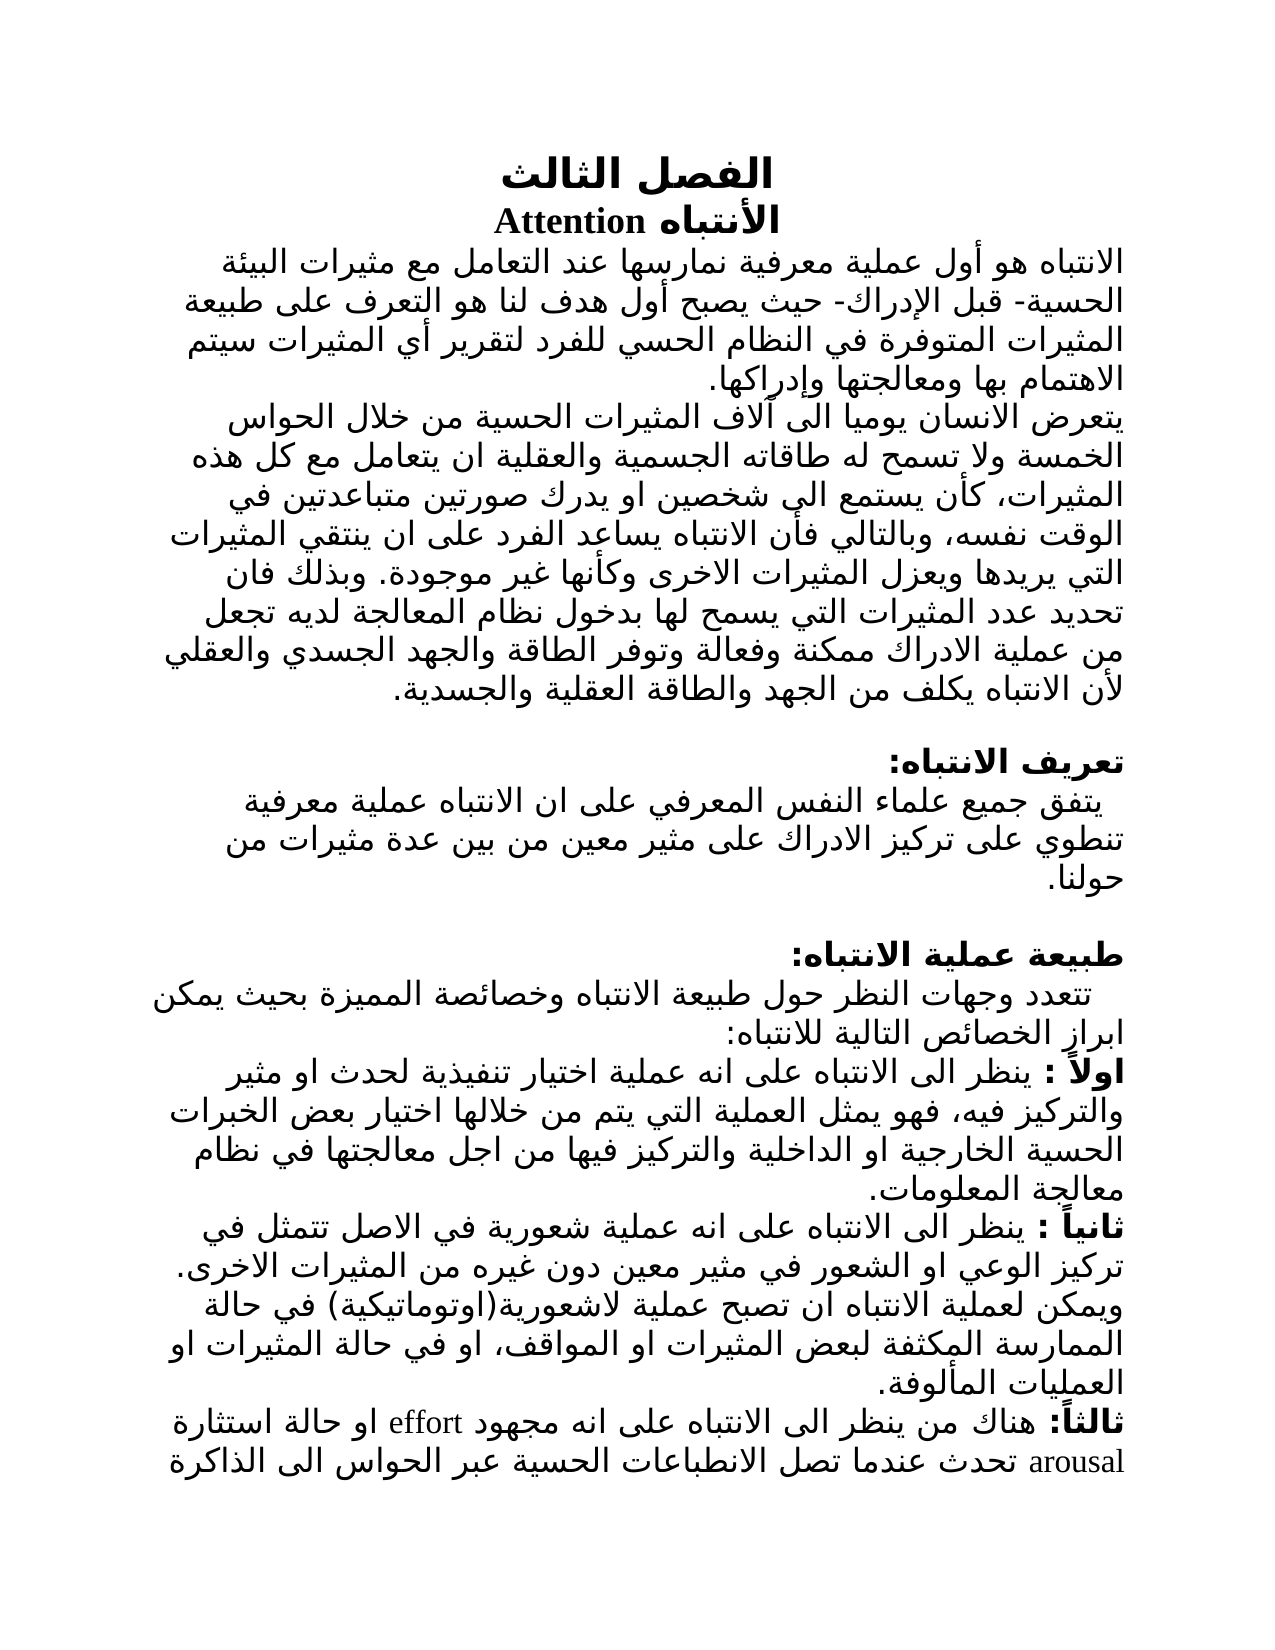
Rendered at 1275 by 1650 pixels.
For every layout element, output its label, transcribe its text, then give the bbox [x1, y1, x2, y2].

text يتفق جميع علماء النفس المعرفي على ان الانتباه عملية معرفية تنطوي على تركيز الادراك على مثير معين من بين عدة مثيرات من حولنا. [150, 781, 1125, 898]
text اولاً : ينظر الى الانتباه على انه عملية اختيار تنفيذية لحدث او مثير والتركيز فيه، فهو يمثل العملية التي يتم من خلالها اختيار بعض الخبرات الحسية الخارجية او الداخلية والتركيز فيها من اجل معالجتها في نظام معالجة المعلومات. [150, 1052, 1125, 1208]
text الفصل الثالث [150, 150, 1125, 198]
text تتعدد وجهات النظر حول طبيعة الانتباه وخصائصة المميزة بحيث يمكن ابراز الخصائص التالية للانتباه: [150, 975, 1125, 1052]
text ثانياً : ينظر الى الانتباه على انه عملية شعورية في الاصل تتمثل في تركيز الوعي او الشعور في مثير معين دون غيره من المثيرات الاخرى. ويمكن لعملية الانتباه ان تصبح عملية لاشعورية(اوتوماتيكية) في حالة الممارسة المكثفة لبعض المثيرات او المواقف، او في حالة المثيرات او العمليات المألوفة. [150, 1208, 1125, 1402]
text الانتباه هو أول عملية معرفية نمارسها عند التعامل مع مثيرات البيئة الحسية- قبل الإدراك- حيث يصبح أول هدف لنا هو التعرف على طبيعة المثيرات المتوفرة في النظام الحسي للفرد لتقرير أي المثيرات سيتم الاهتمام بها ومعالجتها وإدراكها. [150, 242, 1125, 398]
text يتعرض الانسان يوميا الى آلاف المثيرات الحسية من خلال الحواس الخمسة ولا تسمح له طاقاته الجسمية والعقلية ان يتعامل مع كل هذه المثيرات، كأن يستمع الى شخصين او يدرك صورتين متباعدتين في الوقت نفسه، وبالتالي فأن الانتباه يساعد الفرد على ان ينتقي المثيرات التي يريدها ويعزل المثيرات الاخرى وكأنها غير موجودة. وبذلك فان تحديد عدد المثيرات التي يسمح لها بدخول نظام المعالجة لديه تجعل من عملية الادراك ممكنة وفعالة وتوفر الطاقة والجهد الجسدي والعقلي لأن الانتباه يكلف من الجهد والطاقة العقلية والجسدية. [150, 398, 1125, 709]
text الأنتباه Attention [150, 198, 1125, 242]
text طبيعة عملية الانتباه: [150, 936, 1125, 975]
text تعريف الانتباه: [150, 742, 1125, 781]
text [150, 1402, 1125, 1480]
